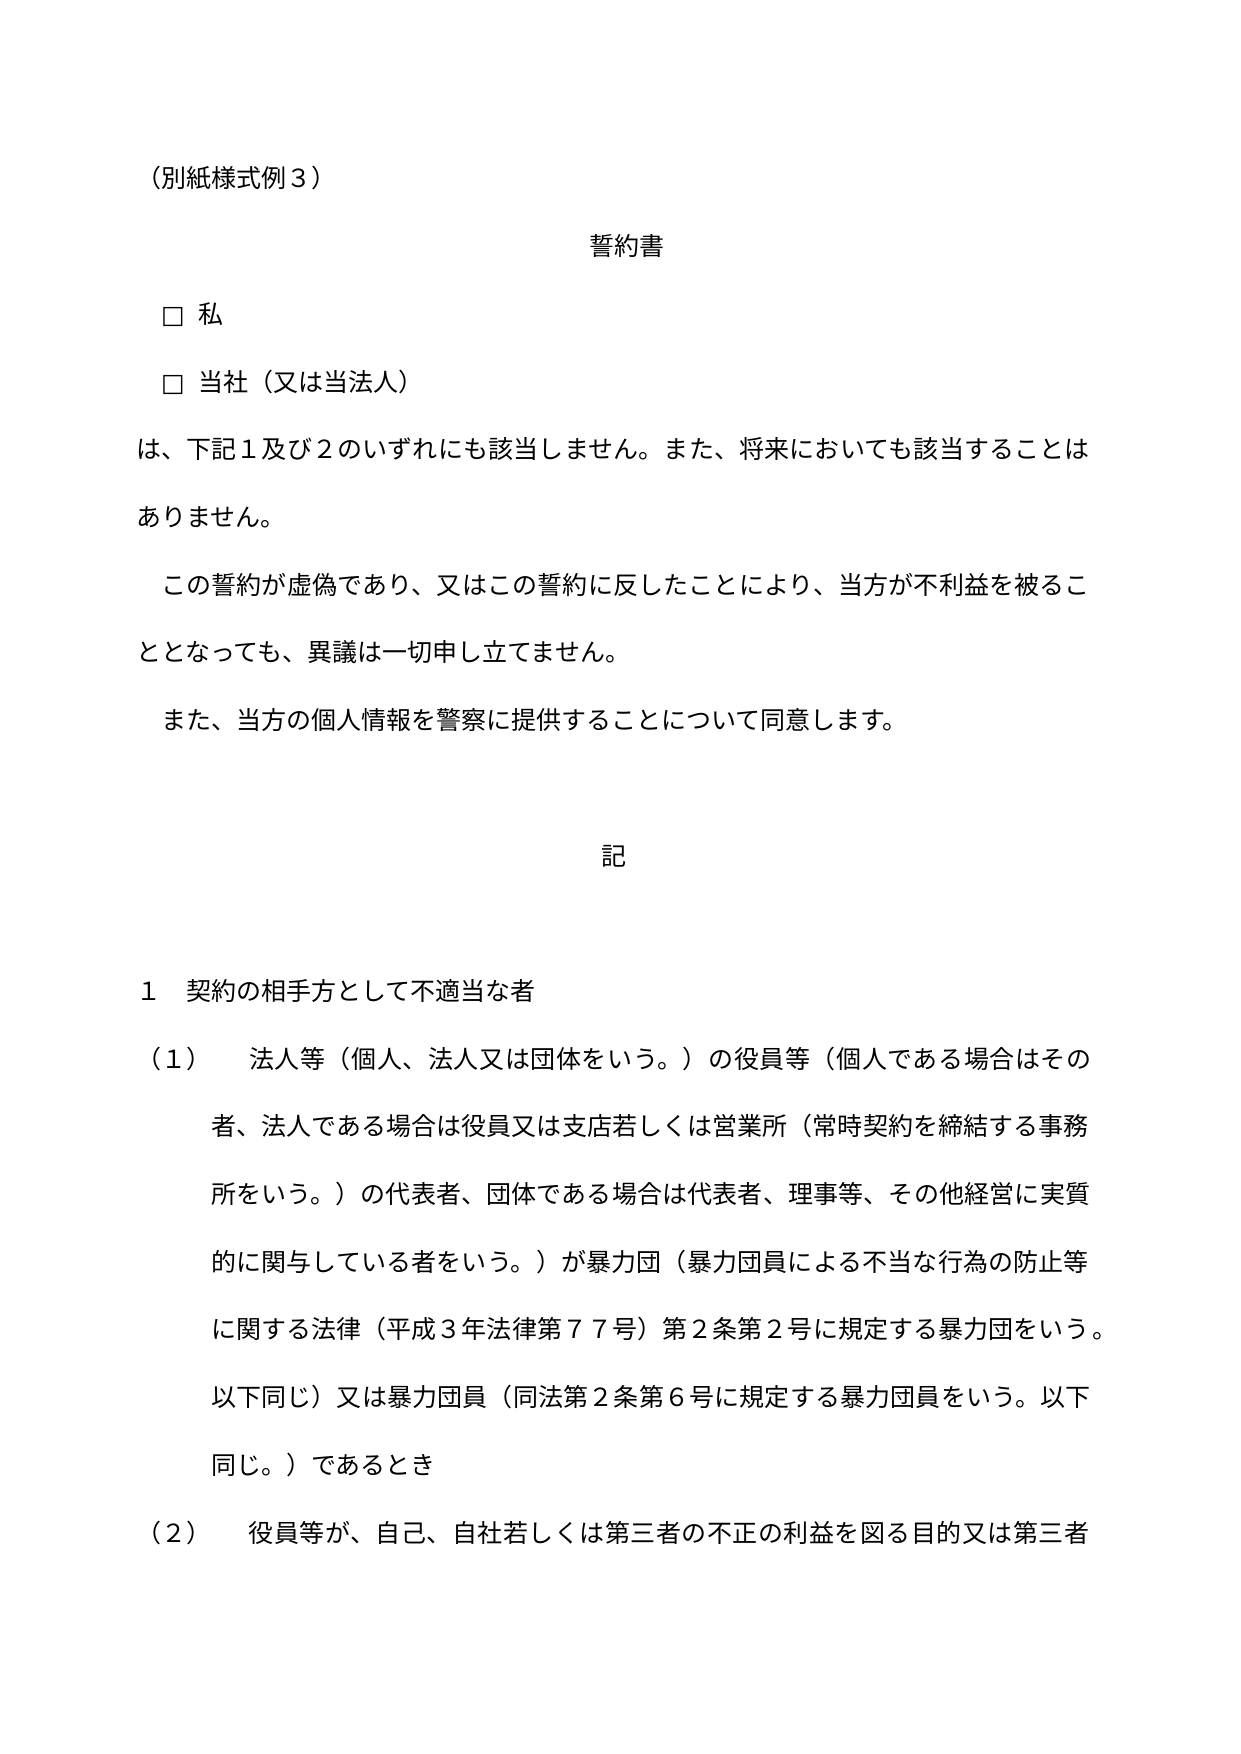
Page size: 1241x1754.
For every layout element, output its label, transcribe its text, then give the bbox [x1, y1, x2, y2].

text （別紙様式例３） [136, 143, 1092, 211]
list 当社（又は当法人） [161, 346, 1092, 414]
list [136, 1497, 1092, 1565]
text 記 [136, 820, 1092, 888]
text この誓約が虚偽であり、又はこの誓約に反したことにより、当方が不利益を被ることとなっても、異議は一切申し立てません。 [136, 549, 1092, 685]
text １ 契約の相手方として不適当な者 [136, 956, 1092, 1023]
text また、当方の個人情報を警察に提供することについて同意します。 [136, 685, 1092, 752]
text 誓約書 [136, 211, 1092, 278]
text は、下記１及び２のいずれにも該当しません。また、将来においても該当することはありません。 [136, 414, 1092, 549]
list 法人等（個人、法人又は団体をいう。）の役員等（個人である場合はその者、法人である場合は役員又は支店若しくは営業所（常時契約を締結する事務所をいう。）の代表者、団体である場合は代表者、理事等、その他経営に実質的に関与している者をいう。）が暴力団（暴力団員による不当な行為の防止等に関する法律（平成３年法律第７７号）第２条第２号に規定する暴力団をいう。以下同じ）又は暴力団員（同法第２条第６号に規定する暴力団員をいう。以下同じ。）であるとき [136, 1023, 1092, 1497]
list 私 [161, 278, 1092, 346]
